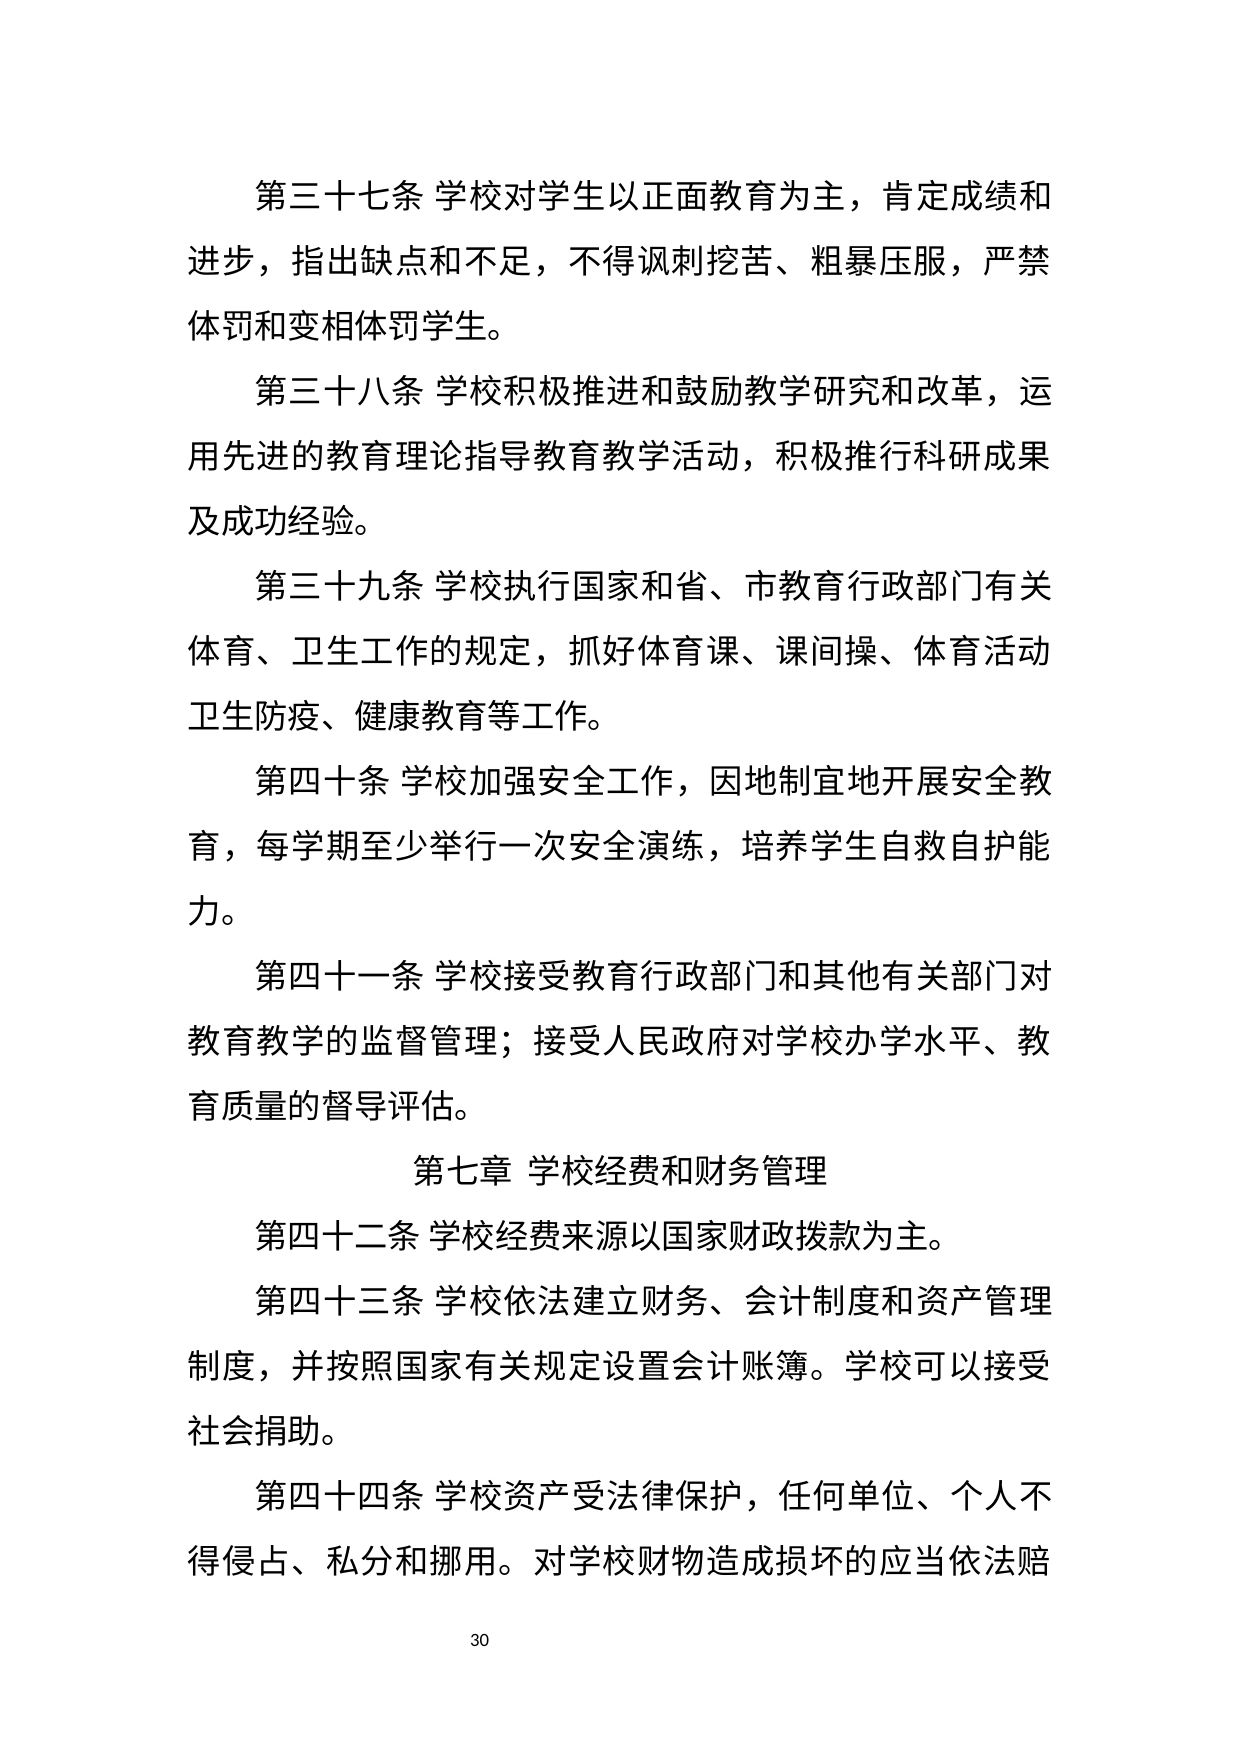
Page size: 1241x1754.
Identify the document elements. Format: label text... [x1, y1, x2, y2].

text 第四十一条 学校接受教育行政部门和其他有关部门对教育教学的监督管理；接受人民政府对学校办学水平、教育质量的督导评估。 [187, 942, 1053, 1137]
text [187, 1462, 1053, 1592]
text 第三十七条 学校对学生以正面教育为主，肯定成绩和进步，指出缺点和不足，不得讽刺挖苦、粗暴压服，严禁体罚和变相体罚学生。 [187, 162, 1053, 357]
text 第四十三条 学校依法建立财务、会计制度和资产管理制度，并按照国家有关规定设置会计账簿。学校可以接受社会捐助。 [187, 1267, 1053, 1462]
text 第七章 学校经费和财务管理 [187, 1137, 1053, 1202]
text 第三十九条 学校执行国家和省、市教育行政部门有关体育、卫生工作的规定，抓好体育课、课间操、体育活动、卫生防疫、健康教育等工作。 [187, 552, 1053, 747]
text 第四十二条 学校经费来源以国家财政拨款为主。 [187, 1202, 1053, 1267]
text 第三十八条 学校积极推进和鼓励教学研究和改革，运用先进的教育理论指导教育教学活动，积极推行科研成果及成功经验。 [187, 357, 1053, 552]
text 第四十条 学校加强安全工作，因地制宜地开展安全教育，每学期至少举行一次安全演练，培养学生自救自护能力。 [187, 747, 1053, 942]
